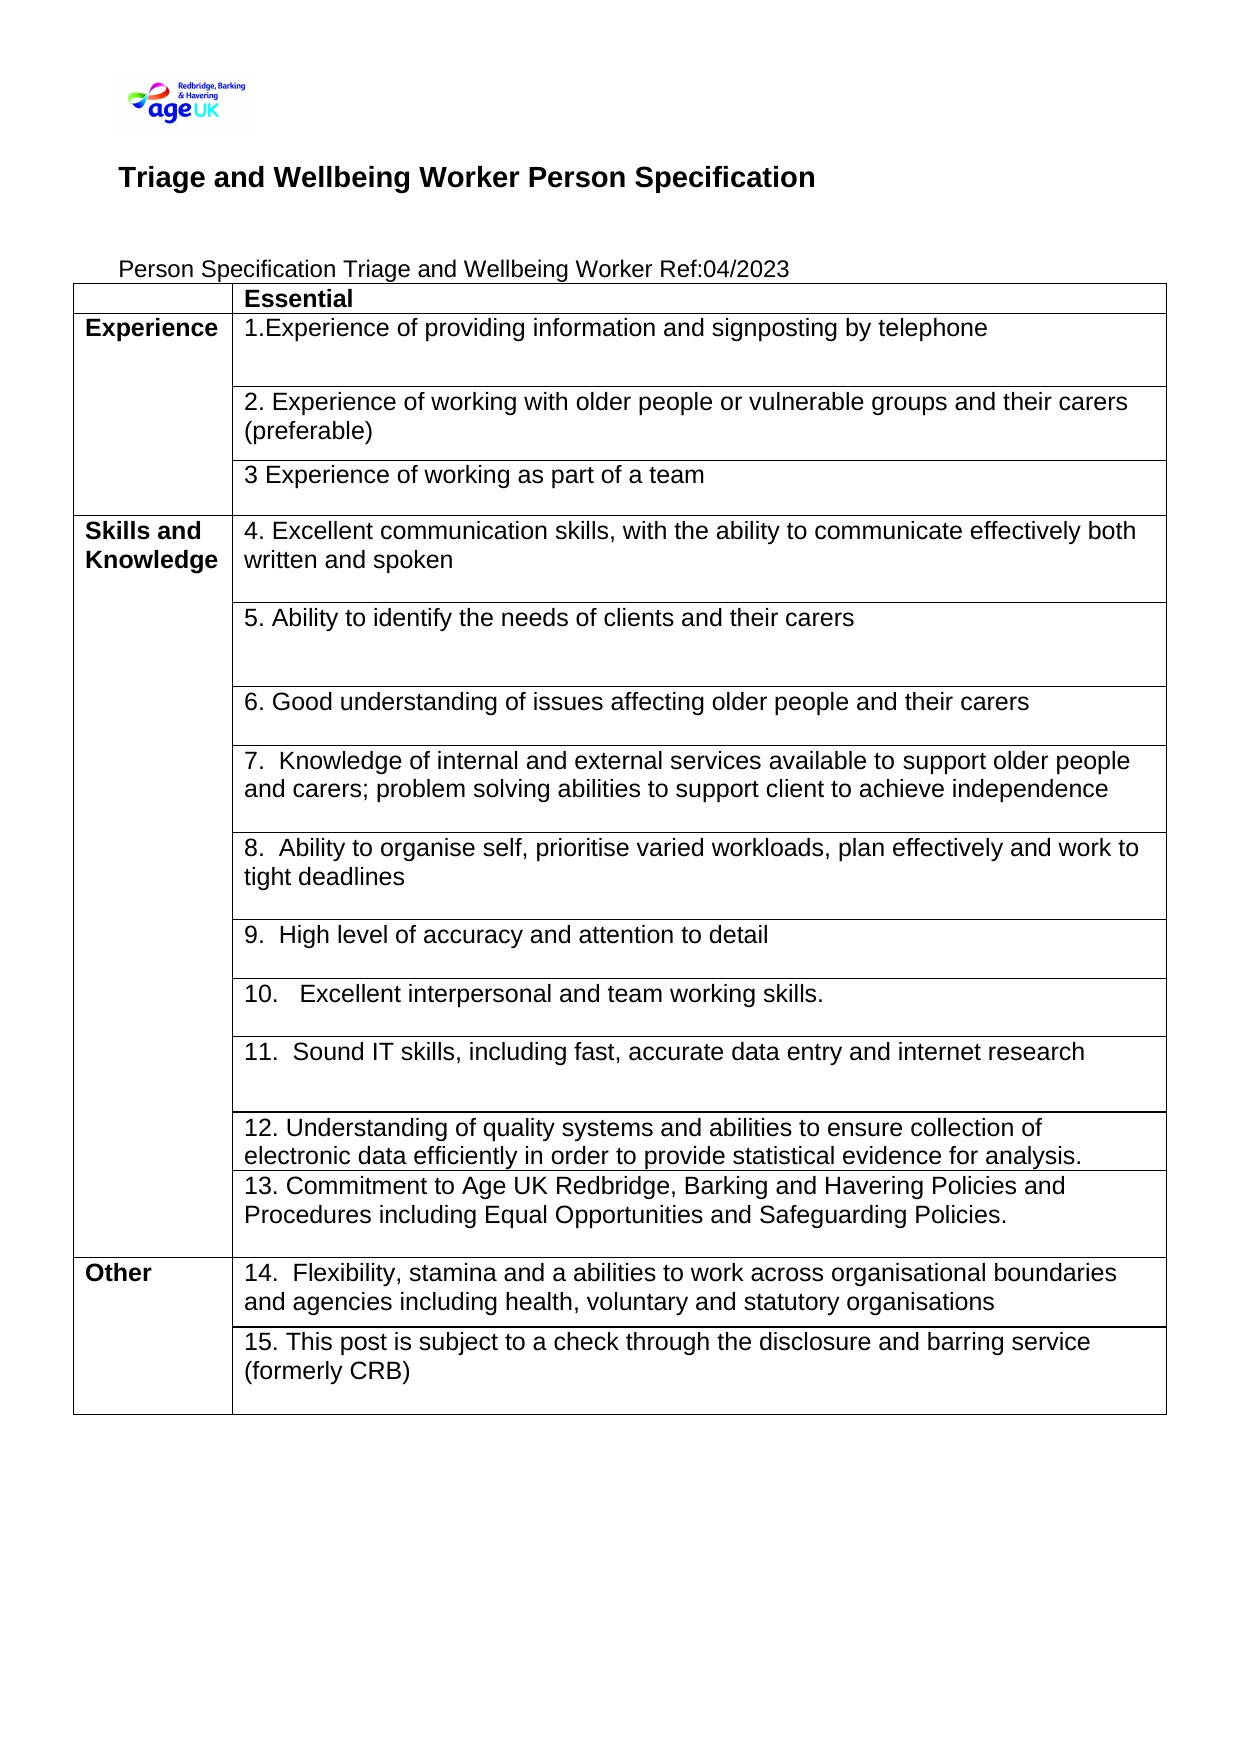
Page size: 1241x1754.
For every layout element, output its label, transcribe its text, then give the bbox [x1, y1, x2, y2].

table_cell 6. Good understanding of issues affecting older people and their carers [233, 687, 1166, 744]
table_cell 4. Excellent communication skills, with the ability to communicate effectively both written and spoken [233, 516, 1166, 602]
table_cell 1.Experience of providing information and signposting by telephone [233, 314, 1166, 386]
table_cell Skills and Knowledge [74, 516, 232, 1257]
table_cell Other [74, 1258, 232, 1414]
table_cell 3 Experience of working as part of a team [233, 461, 1166, 515]
table_cell 5. Ability to identify the needs of clients and their carers [233, 603, 1166, 686]
table_cell 14. Flexibility, stamina and a abilities to work across organisational boundaries and agencies including health, voluntary and statutory organisations [233, 1258, 1166, 1326]
text Triage and Wellbeing Worker Person Specification [118, 160, 1122, 194]
table_cell 11. Sound IT skills, including fast, accurate data entry and internet research [233, 1037, 1166, 1111]
picture [118, 73, 255, 133]
table_cell 15. This post is subject to a check through the disclosure and barring service (formerly CRB) [233, 1328, 1166, 1414]
table_cell 2. Experience of working with older people or vulnerable groups and their carers (preferable) [233, 387, 1166, 459]
table_header Essential [233, 284, 1166, 312]
table_cell 13. Commitment to Age UK Redbridge, Barking and Havering Policies and Procedures including Equal Opportunities and Safeguarding Policies. [233, 1171, 1166, 1257]
table_cell 7. Knowledge of internal and external services available to support older people and carers; problem solving abilities to support client to achieve independence [233, 746, 1166, 832]
table_cell 12. Understanding of quality systems and abilities to ensure collection of electronic data efficiently in order to provide statistical evidence for analysis. [233, 1113, 1166, 1170]
table_cell 9. High level of accuracy and attention to detail [233, 920, 1166, 978]
table_cell 10. Excellent interpersonal and team working skills. [233, 979, 1166, 1036]
table_cell Experience [74, 314, 232, 515]
table_cell 8. Ability to organise self, prioritise varied workloads, plan effectively and work to tight deadlines [233, 833, 1166, 919]
table_header [74, 284, 232, 312]
text Person Specification Triage and Wellbeing Worker Ref:04/2023 [118, 255, 1122, 283]
